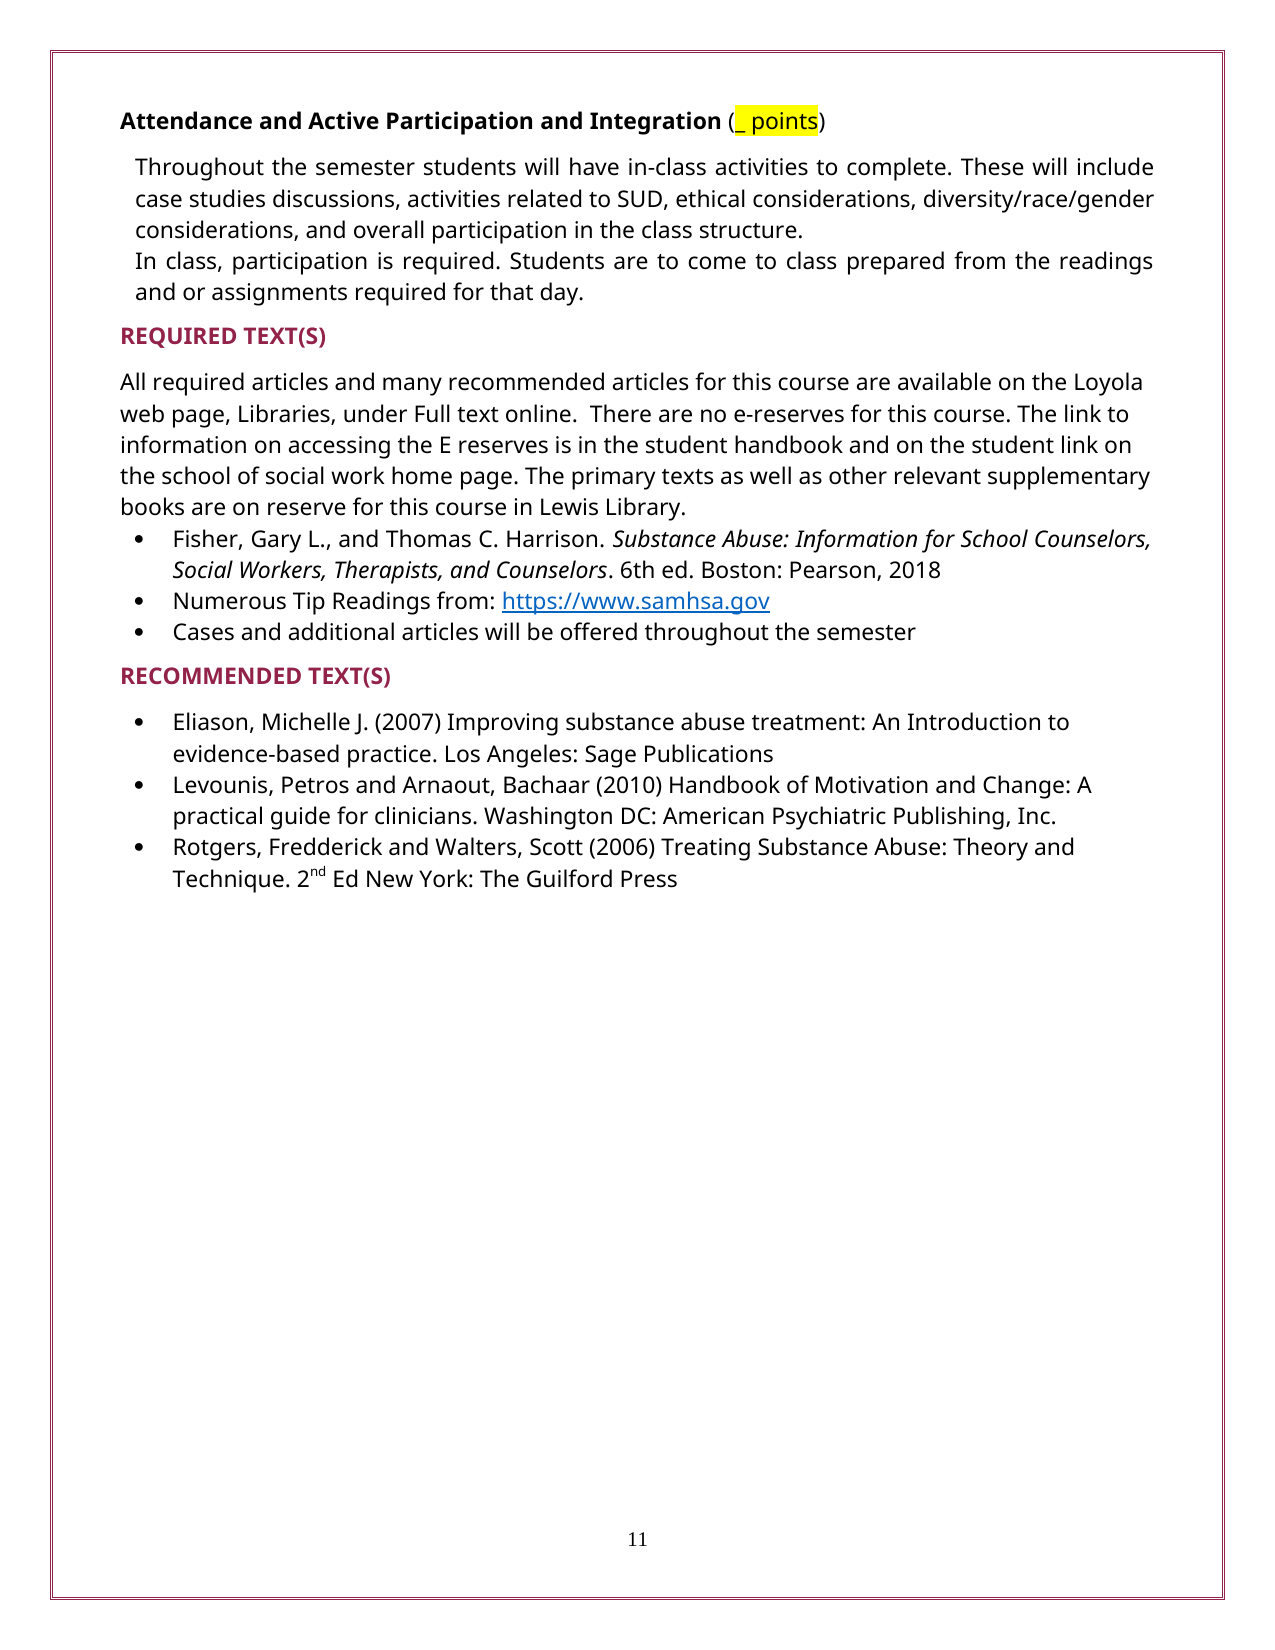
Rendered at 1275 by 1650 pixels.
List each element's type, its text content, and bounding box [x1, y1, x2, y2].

list Levounis, Petros and Arnaout, Bachaar (2010) Handbook of Motivation and Change: A practical guide for clinicians. Washington DC: American Psychiatric Publishing, Inc. [135, 769, 1155, 831]
text Attendance and Active Participation and Integration (_ points) [818, 105, 1155, 136]
list Numerous Tip Readings from: https://www.samhsa.gov [135, 585, 1155, 616]
list Fisher, Gary L., and Thomas C. Harrison. Substance Abuse: Information for School Counselors, Social Workers, Therapists, and Counselors. 6th ed. Boston: Pearson, 2018 [135, 522, 1155, 585]
text All required articles and many recommended articles for this course are available on the Loyola web page, Libraries, under Full text online. There are no e-reserves for this course. The link to information on accessing the E reserves is in the student handbook and on the student link on the school of social work home page. The primary texts as well as other relevant supplementary books are on reserve for this course in Lewis Library. [120, 366, 1155, 522]
list Eliason, Michelle J. (2007) Improving substance abuse treatment: An Introduction to evidence-based practice. Los Angeles: Sage Publications [135, 706, 1155, 769]
list Rotgers, Fredderick and Walters, Scott (2006) Treating Substance Abuse: Theory and Technique. 2nd Ed New York: The Guilford Press [135, 831, 1155, 894]
text In class, participation is required. Students are to come to class prepared from the readings and or assignments required for that day. [135, 245, 1155, 307]
list Cases and additional articles will be offered throughout the semester [135, 616, 1155, 647]
text RECOMMENDED TEXT(S) [120, 660, 1155, 691]
text Attendance and Active Participation and Integration (_ points) [120, 105, 735, 136]
text Throughout the semester students will have in-class activities to complete. These will include case studies discussions, activities related to SUD, ethical considerations, diversity/race/gender considerations, and overall participation in the class structure. [135, 151, 1155, 245]
text REQUIRED TEXT(S) [120, 320, 1155, 351]
